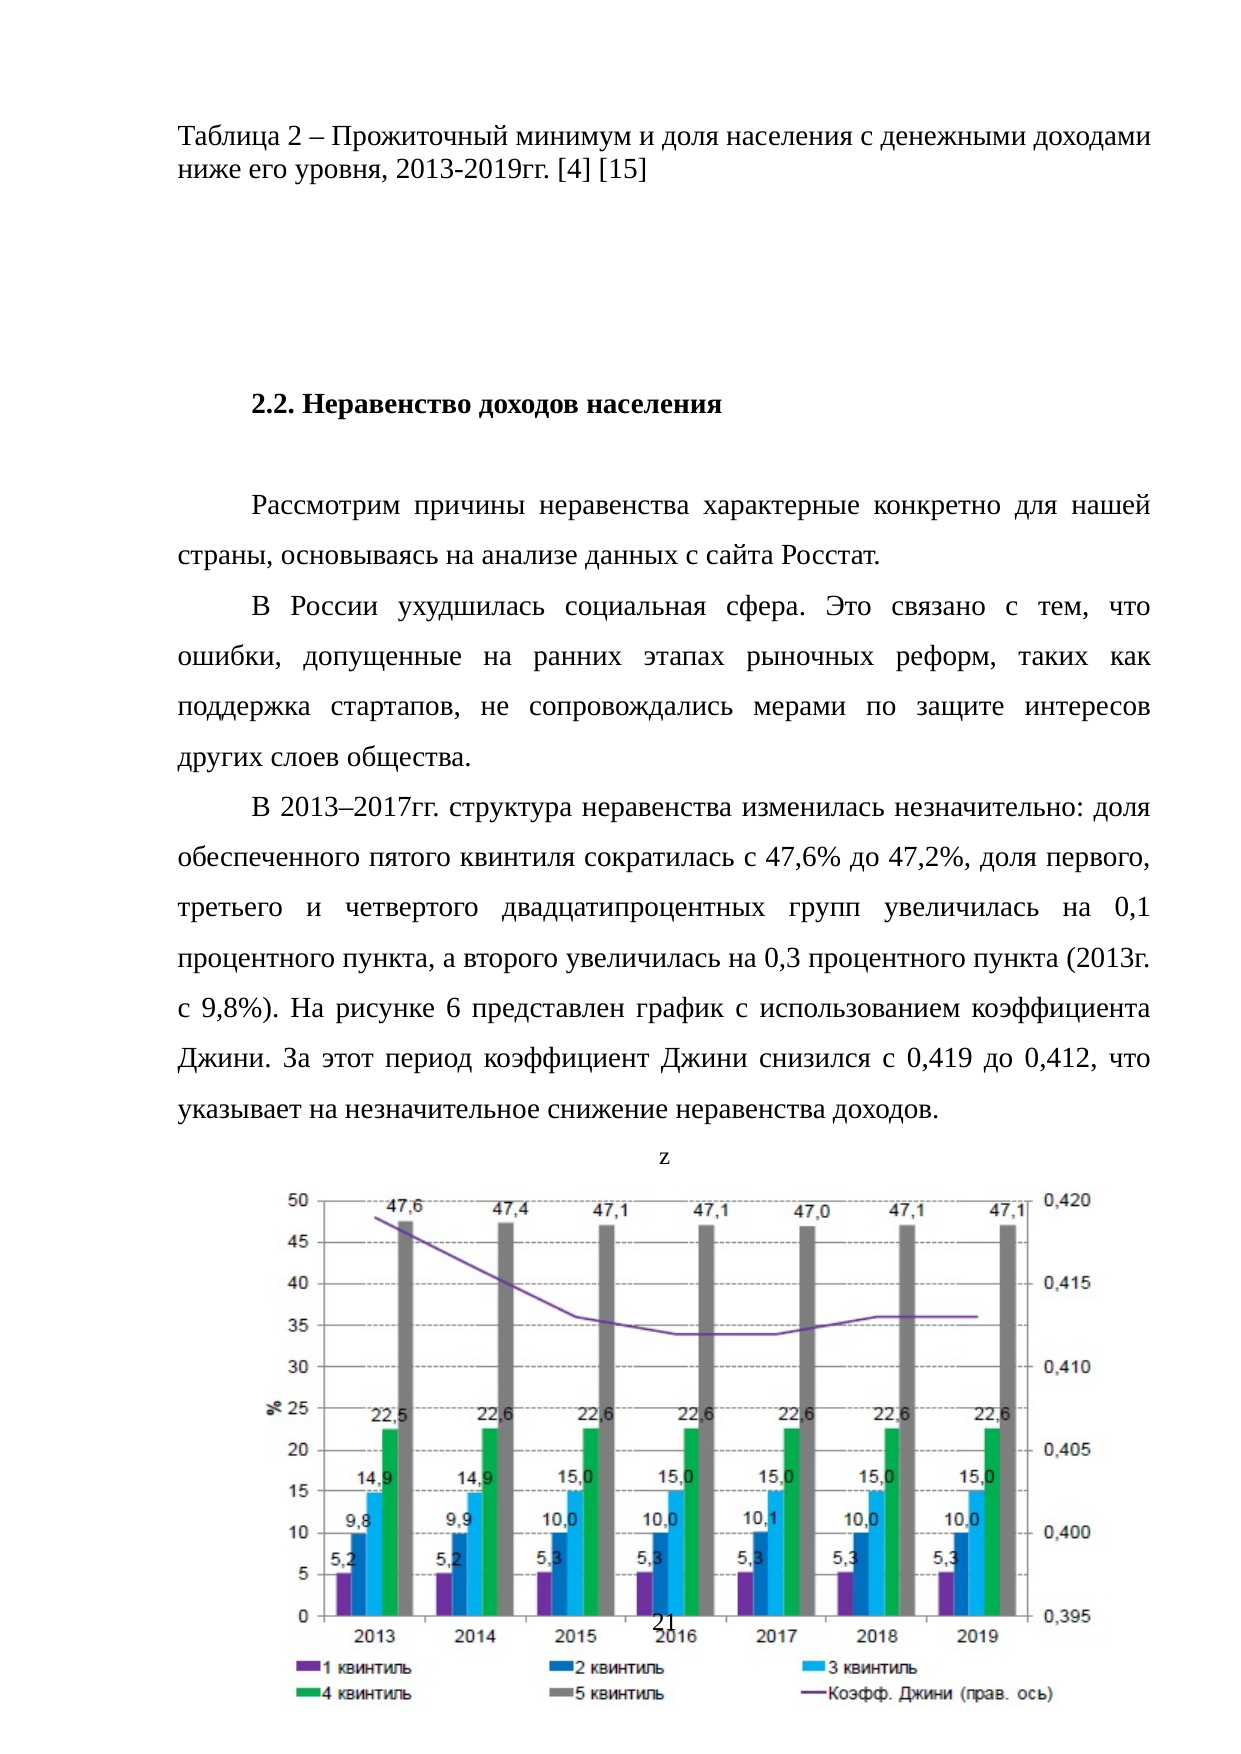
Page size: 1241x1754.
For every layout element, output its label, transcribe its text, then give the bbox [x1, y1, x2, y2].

text В России ухудшилась социальная сфера. Это связано с тем, что ошибки, допущенные на ранних этапах рыночных реформ, таких как поддержка стартапов, не сопровождались мерами по защите интересов других слоев общества. [177, 588, 1152, 772]
picture [265, 1186, 1107, 1721]
text Таблица 2 – Прожиточный минимум и доля населения с денежными доходами ниже его уровня, 2013-2019гг. [4] [15] [177, 118, 1152, 185]
text В 2013–2017гг. структура неравенства изменилась незначительно: доля обеспеченного пятого квинтиля сократилась с 47,6% до 47,2%, доля первого, третьего и четвертого двадцатипроцентных групп увеличилась на 0,1 процентного пункта, а второго увеличилась на 0,3 процентного пункта (2013г. с 9,8%). На рисунке 6 представлен график с использованием коэффициента Джини. За этот период коэффициент Джини снизился с 0,419 до 0,412, что указывает на незначительное снижение неравенства доходов. [177, 789, 1152, 1124]
text z [177, 1141, 1152, 1170]
text 2.2. Неравенство доходов населения [177, 386, 1152, 420]
text Рассмотрим причины неравенства характерные конкретно для нашей страны, основываясь на анализе данных с сайта Росстат. [177, 487, 1152, 571]
